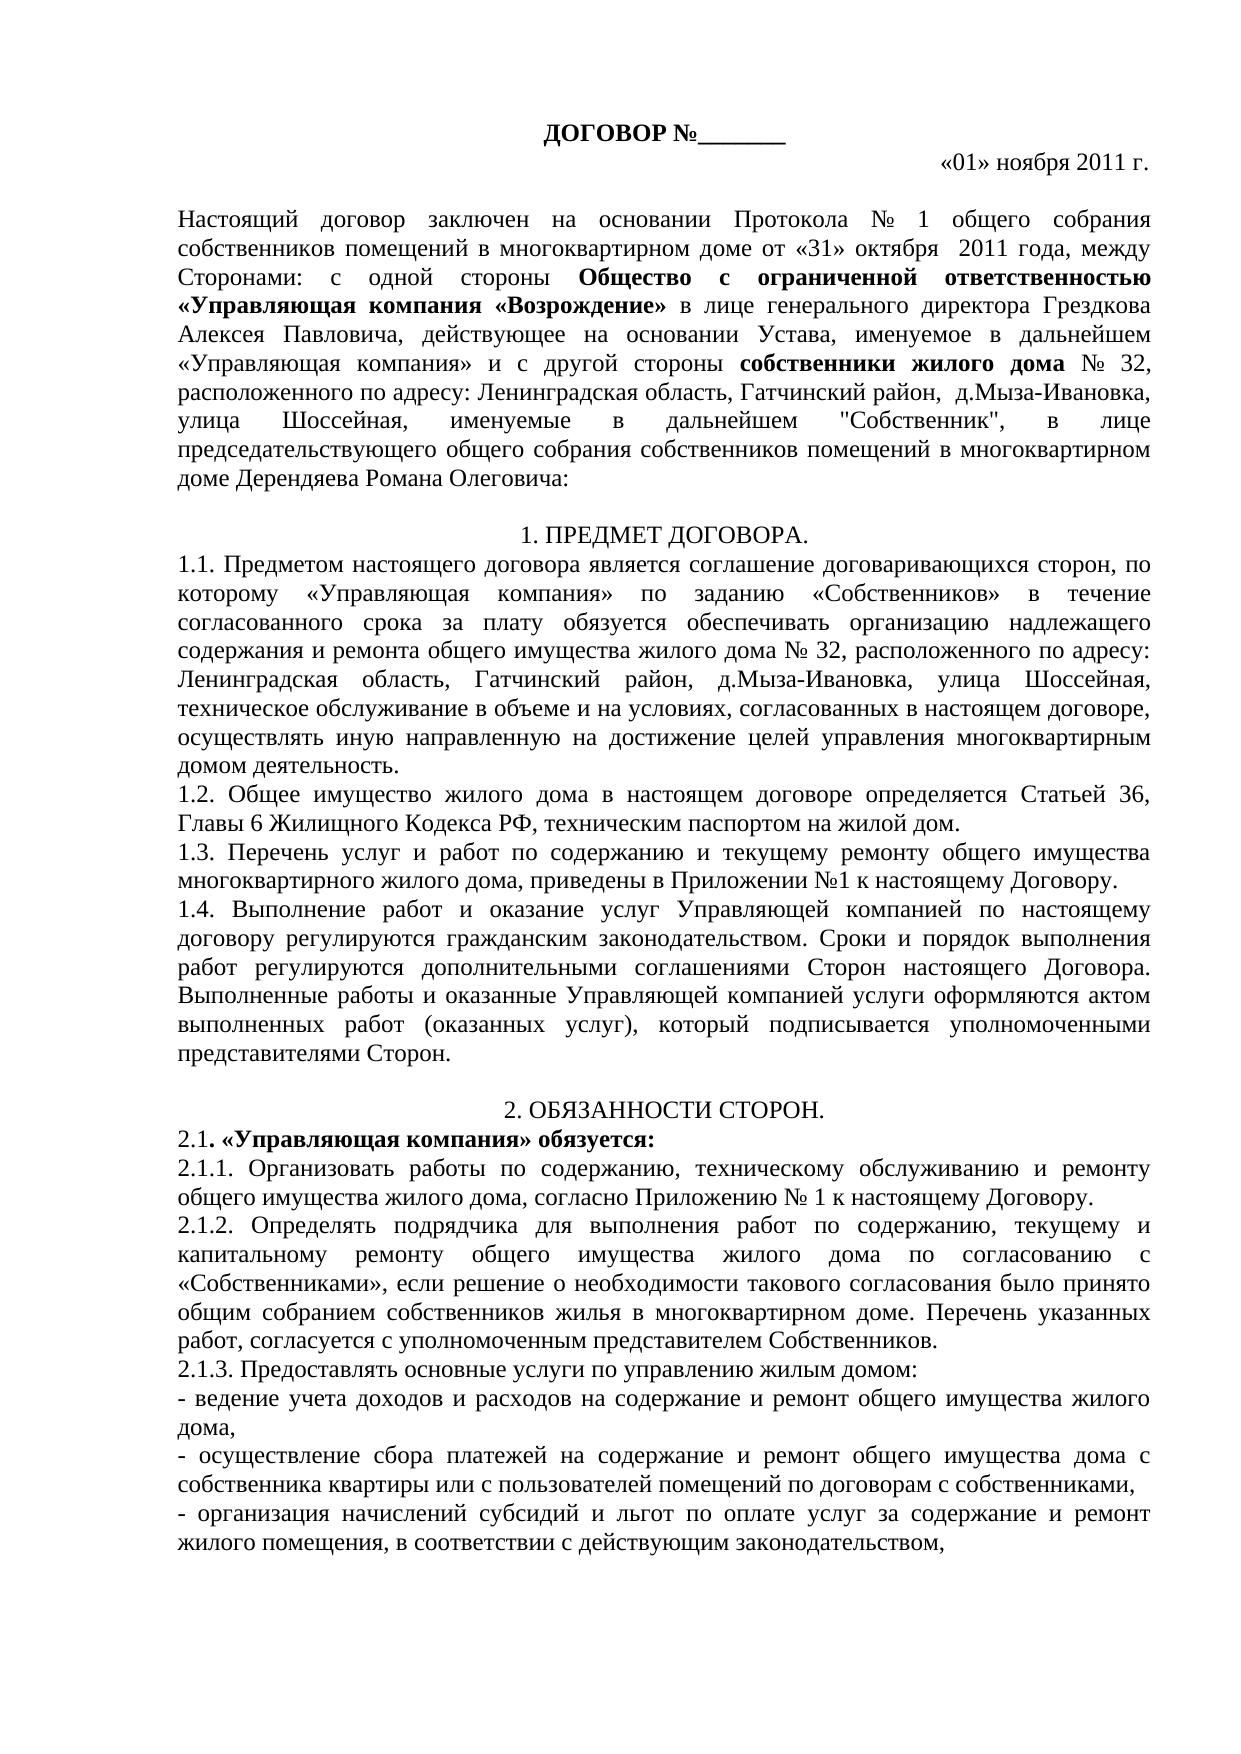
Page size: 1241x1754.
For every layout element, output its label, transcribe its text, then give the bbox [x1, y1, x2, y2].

text 1.3. Перечень услуг и работ по содержанию и текущему ремонту общего имущества многоквартирного жилого дома, приведены в Приложении №1 к настоящему Договору. [177, 837, 1152, 894]
text 2. ОБЯЗАННОСТИ СТОРОН. [177, 1096, 1152, 1124]
text Настоящий договор заключен на основании Протокола № 1 общего собрания собственников помещений в многоквартирном доме от «31» октября 2011 года, между Сторонами: с одной стороны Общество с ограниченной ответственностью «Управляющая компания «Возрождение» в лице генерального директора Грездкова Алексея Павловича, действующее на основании Устава, именуемое в дальнейшем «Управляющая компания» и с другой стороны собственники жилого дома № 32, расположенного по адресу: Ленинградская область, Гатчинский район, д.Мыза-Ивановка, улица Шоссейная, именуемые в дальнейшем "Собственник", в лице председательствующего общего собрания собственников помещений в многоквартирном доме Дерендяева Романа Олеговича: [177, 204, 1152, 492]
text 2.1.1. Организовать работы по содержанию, техническому обслуживанию и ремонту общего имущества жилого дома, согласно Приложению № 1 к настоящему Договору. [177, 1153, 1152, 1211]
text - ведение учета доходов и расходов на содержание и ремонт общего имущества жилого дома, [177, 1383, 1152, 1441]
text 1.2. Общее имущество жилого дома в настоящем договоре определяется Статьей 36, Главы 6 Жилищного Кодекса РФ, техническим паспортом на жилой дом. [177, 779, 1152, 837]
text 1.1. Предметом настоящего договора является соглашение договаривающихся сторон, по которому «Управляющая компания» по заданию «Собственников» в течение согласованного срока за плату обязуется обеспечивать организацию надлежащего содержания и ремонта общего имущества жилого дома № 32, расположенного по адресу: Ленинградская область, Гатчинский район, д.Мыза-Ивановка, улица Шоссейная, техническое обслуживание в объеме и на условиях, согласованных в настоящем договоре, осуществлять иную направленную на достижение целей управления многоквартирным домом деятельность. [177, 549, 1152, 779]
text «01» ноября 2011 г. [177, 147, 1152, 176]
text ДОГОВОР №_______ [177, 118, 1152, 147]
text 2.1.2. Определять подрядчика для выполнения работ по содержанию, текущему и капитальному ремонту общего имущества жилого дома по согласованию с «Собственниками», если решение о необходимости такового согласования было принято общим собранием собственников жилья в многоквартирном доме. Перечень указанных работ, согласуется с уполномоченным представителем Собственников. [177, 1211, 1152, 1354]
text - осуществление сбора платежей на содержание и ремонт общего имущества дома с собственника квартиры или с пользователей помещений по договорам с собственниками, [177, 1441, 1152, 1498]
text 2.1. «Управляющая компания» обязуется: [177, 1124, 1152, 1153]
text 1.4. Выполнение работ и оказание услуг Управляющей компанией по настоящему договору регулируются гражданским законодательством. Сроки и порядок выполнения работ регулируются дополнительными соглашениями Сторон настоящего Договора. Выполненные работы и оказанные Управляющей компанией услуги оформляются актом выполненных работ (оказанных услуг), который подписывается уполномоченными представителями Сторон. [177, 894, 1152, 1067]
text 2.1.3. Предоставлять основные услуги по управлению жилым домом: [177, 1354, 1152, 1383]
text - организация начислений субсидий и льгот по оплате услуг за содержание и ремонт жилого помещения, в соответствии с действующим законодательством, [177, 1498, 1152, 1556]
text 1. ПРЕДМЕТ ДОГОВОРА. [177, 521, 1152, 549]
